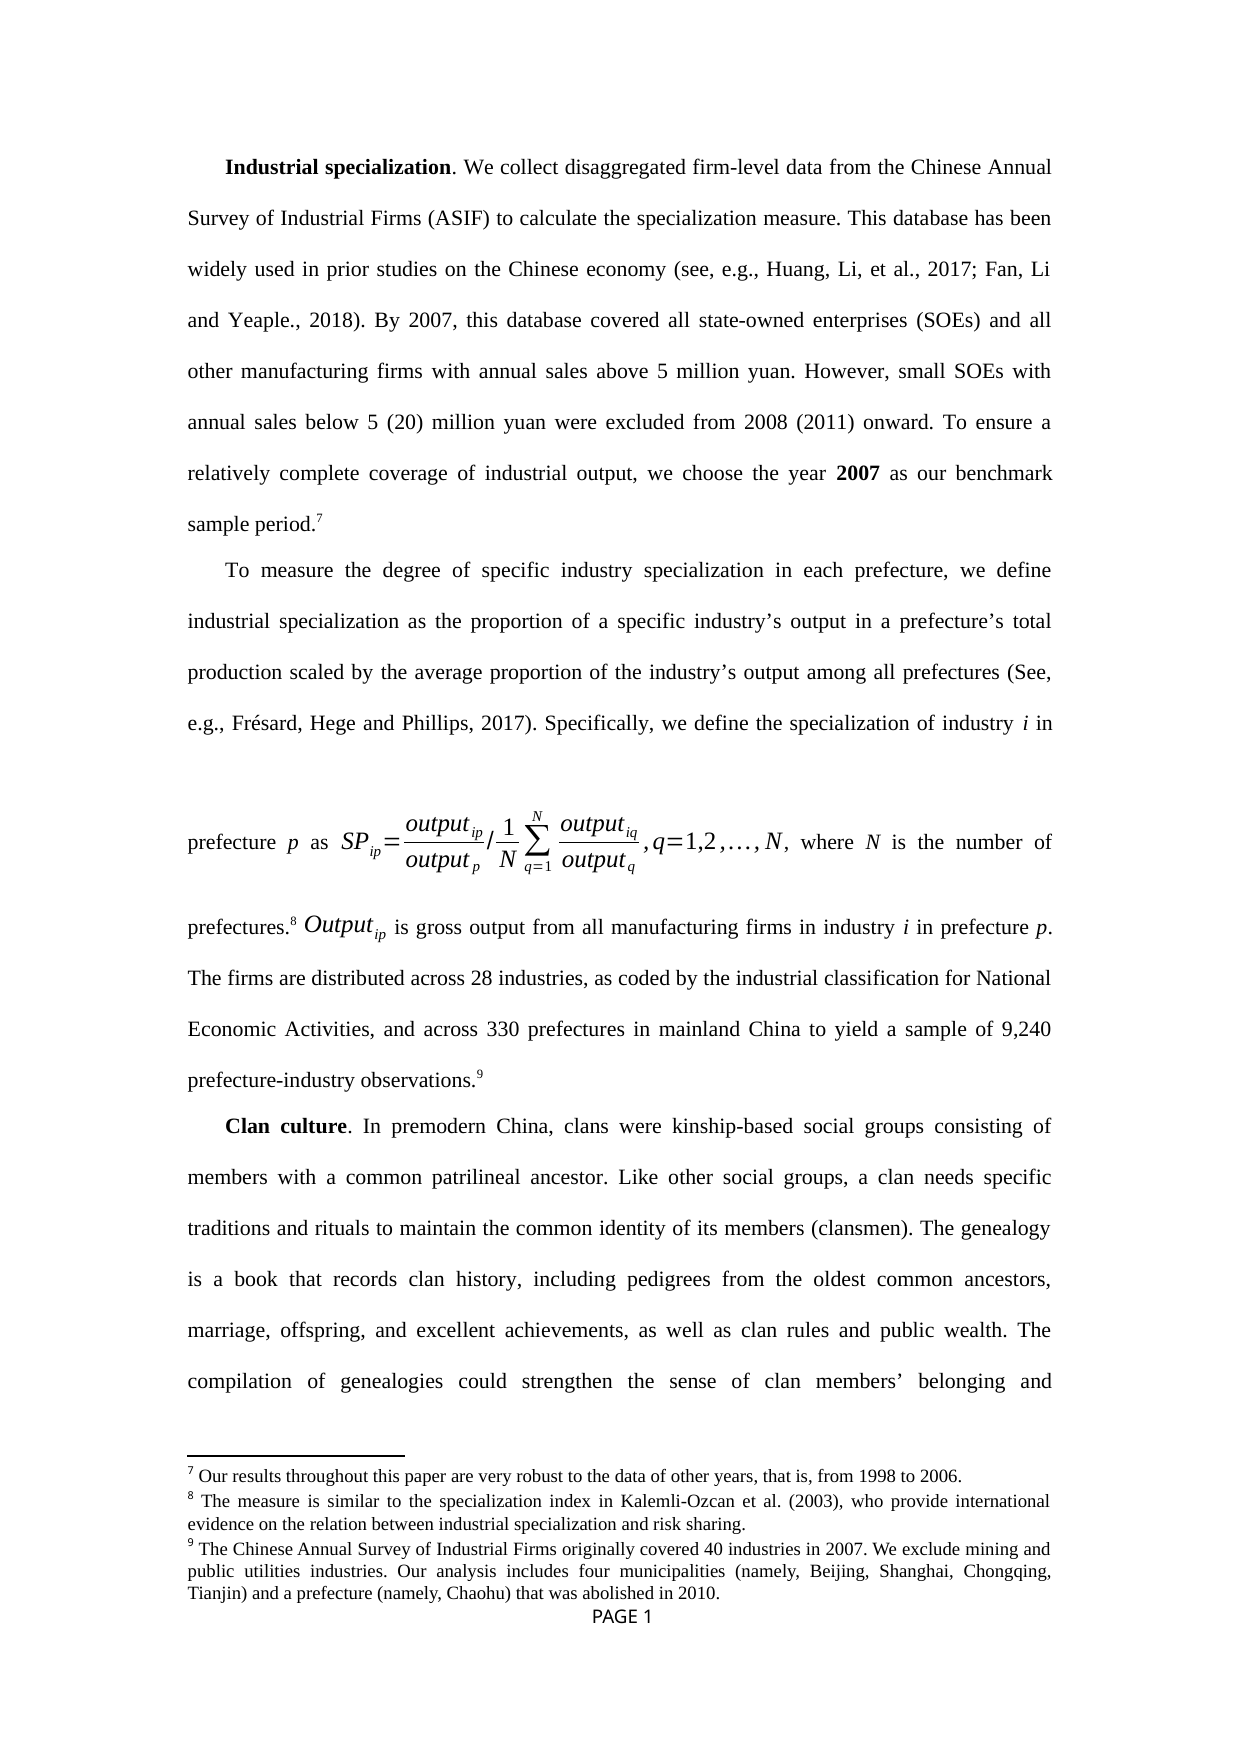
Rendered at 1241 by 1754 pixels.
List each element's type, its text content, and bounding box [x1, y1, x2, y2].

text To measure the degree of specific industry specialization in each prefecture, we define industrial specialization as the proportion of a specific industry’s output in a prefecture’s total production scaled by the average proportion of the industry’s output among all prefectures (See, e.g., Frésard, Hege and Phillips, 2017). Specifically, we define the specialization of industry i in prefecture p as , where N is the number of prefectures. is gross output from all manufacturing firms in industry i in prefecture p. The firms are distributed across 28 industries, as coded by the industrial classification for National Economic Activities, and across 330 prefectures in mainland China to yield a sample of 9,240 prefecture-industry observations. [187, 553, 1053, 1096]
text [187, 1109, 1053, 1398]
text Industrial specialization. We collect disaggregated firm-level data from the Chinese Annual Survey of Industrial Firms (ASIF) to calculate the specialization measure. This database has been widely used in prior studies on the Chinese economy (see, e.g., Huang, Li, et al., 2017; Fan, Li and Yeaple., 2018). By 2007, this database covered all state-owned enterprises (SOEs) and all other manufacturing firms with annual sales above 5 million yuan. However, small SOEs with annual sales below 5 (20) million yuan were excluded from 2008 (2011) onward. To ensure a relatively complete coverage of industrial output, we choose the year 2007 as our benchmark sample period. [187, 150, 1053, 541]
